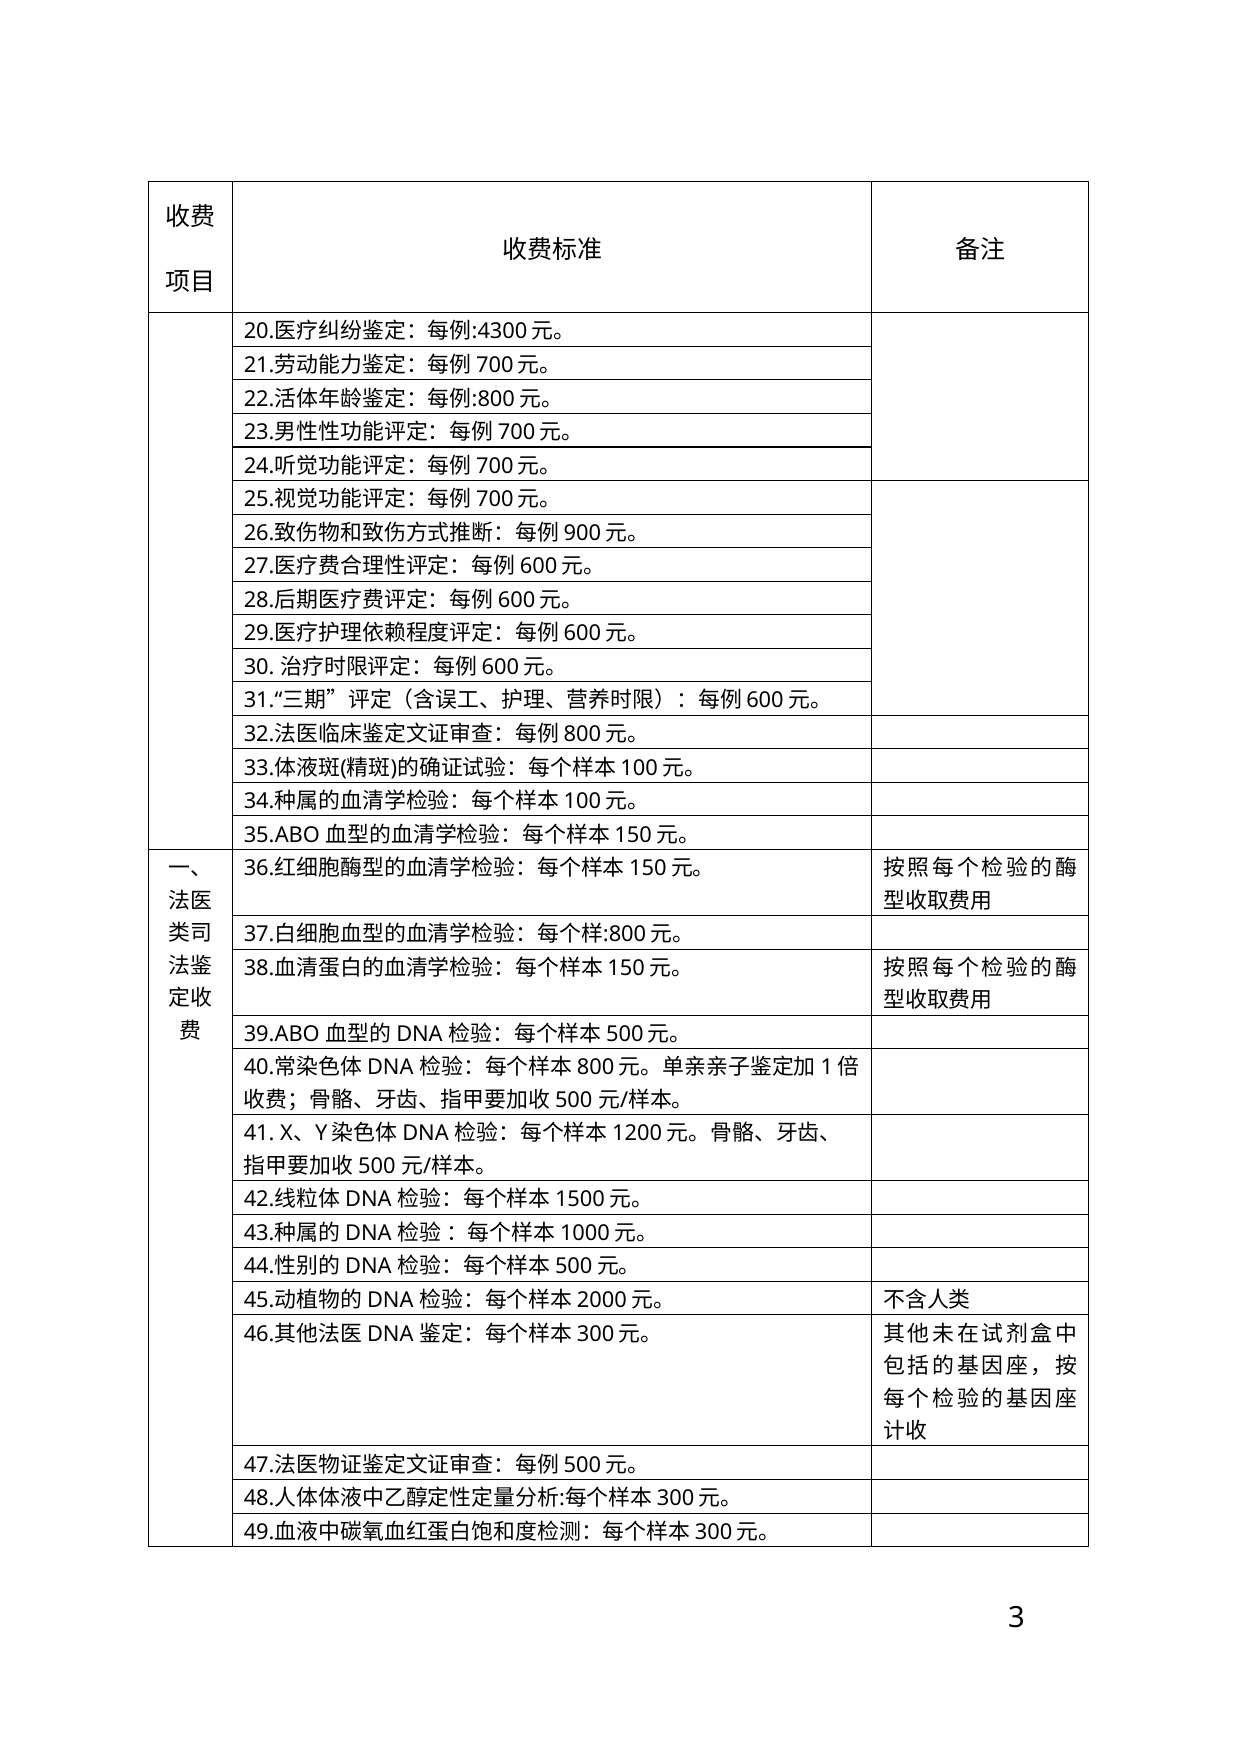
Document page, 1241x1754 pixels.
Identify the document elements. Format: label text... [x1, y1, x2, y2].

table_header 备注 [872, 182, 1088, 312]
table_cell [872, 1514, 1088, 1546]
table_cell 40.常染色体 DNA 检验：每个样本800元。单亲亲子鉴定加 1倍收费；骨骼、牙齿、指甲要加收 500 元/样本。 [233, 1049, 871, 1114]
table_cell 44.性别的 DNA 检验：每个样本500元。 [233, 1248, 871, 1281]
table_cell 20.医疗纠纷鉴定：每例:4300元。 [233, 313, 871, 346]
table_cell 不含人类 [872, 1282, 1088, 1314]
table_cell 32.法医临床鉴定文证审查：每例800元。 [233, 716, 871, 748]
table_cell 26.致伤物和致伤方式推断：每例900元。 [233, 515, 871, 547]
table_cell 36.红细胞酶型的血清学检验：每个样本150元。 [233, 850, 871, 915]
table_cell 25.视觉功能评定：每例700元。 [233, 481, 871, 513]
table_cell [872, 716, 1088, 748]
table_cell [872, 1446, 1088, 1479]
table_cell 28.后期医疗费评定：每例600元。 [233, 582, 871, 614]
table_cell 49.血液中碳氧血红蛋白饱和度检测：每个样本300元。 [233, 1514, 871, 1546]
table_cell [872, 783, 1088, 815]
table_cell 41. X、Y染色体 DNA 检验：每个样本1200元。骨骼、牙齿、指甲要加收 500 元/样本。 [233, 1115, 871, 1180]
table_cell 42.线粒体 DNA 检验：每个样本1500元。 [233, 1181, 871, 1214]
table_cell 按照每个检验的酶型收取费用 [872, 850, 1088, 915]
table_cell [872, 816, 1088, 849]
table_cell [872, 749, 1088, 782]
table_cell [872, 916, 1088, 948]
table_cell 47.法医物证鉴定文证审查：每例500元。 [233, 1446, 871, 1479]
table_cell [872, 1049, 1088, 1114]
table_cell 46.其他法医 DNA 鉴定：每个样本300元。 [233, 1315, 871, 1445]
table_cell [872, 1248, 1088, 1281]
table_cell [872, 1480, 1088, 1512]
table_cell [872, 1016, 1088, 1048]
table_cell 43.种属的 DNA 检验 ：每个样本1000元。 [233, 1215, 871, 1247]
table_cell [872, 481, 1088, 715]
table_cell 45.动植物的 DNA 检验：每个样本2000元。 [233, 1282, 871, 1314]
table_cell [872, 1181, 1088, 1214]
table_cell [872, 1215, 1088, 1247]
table_cell 48.人体体液中乙醇定性定量分析:每个样本300元。 [233, 1480, 871, 1512]
table_cell 33.体液斑(精斑)的确证试验：每个样本100元。 [233, 749, 871, 782]
table_cell 34.种属的血清学检验：每个样本100元。 [233, 783, 871, 815]
table_cell 21.劳动能力鉴定：每例700元。 [233, 347, 871, 379]
table_cell 31.“三期”评定（含误工、护理、营养时限）：每例600元。 [233, 682, 871, 715]
table_cell 30. 治疗时限评定：每例600元。 [233, 649, 871, 681]
table_cell 29.医疗护理依赖程度评定：每例600元。 [233, 615, 871, 648]
table_cell 27.医疗费合理性评定：每例600元。 [233, 548, 871, 581]
table_cell 24.听觉功能评定：每例700元。 [233, 448, 871, 480]
table_cell 39.ABO 血型的 DNA 检验：每个样本500元。 [233, 1016, 871, 1048]
table_cell 一、法医类司法鉴定收费 [149, 850, 232, 1546]
table_header 收费标准 [233, 182, 871, 312]
table_cell 37.白细胞血型的血清学检验：每个样:800元。 [233, 916, 871, 948]
table_cell 其他未在试剂盒中包括的基因座，按每个检验的基因座计收 [872, 1315, 1088, 1445]
table_cell 22.活体年龄鉴定：每例:800元。 [233, 380, 871, 413]
table_header 收费 项目 [149, 182, 232, 312]
table_cell 38.血清蛋白的血清学检验：每个样本150元。 [233, 950, 871, 1014]
table_cell 按照每个检验的酶型收取费用 [872, 950, 1088, 1014]
table_cell [872, 1115, 1088, 1180]
table_cell 23.男性性功能评定：每例700元。 [233, 414, 871, 446]
table_cell 35.ABO 血型的血清学检验：每个样本150元。 [233, 816, 871, 849]
